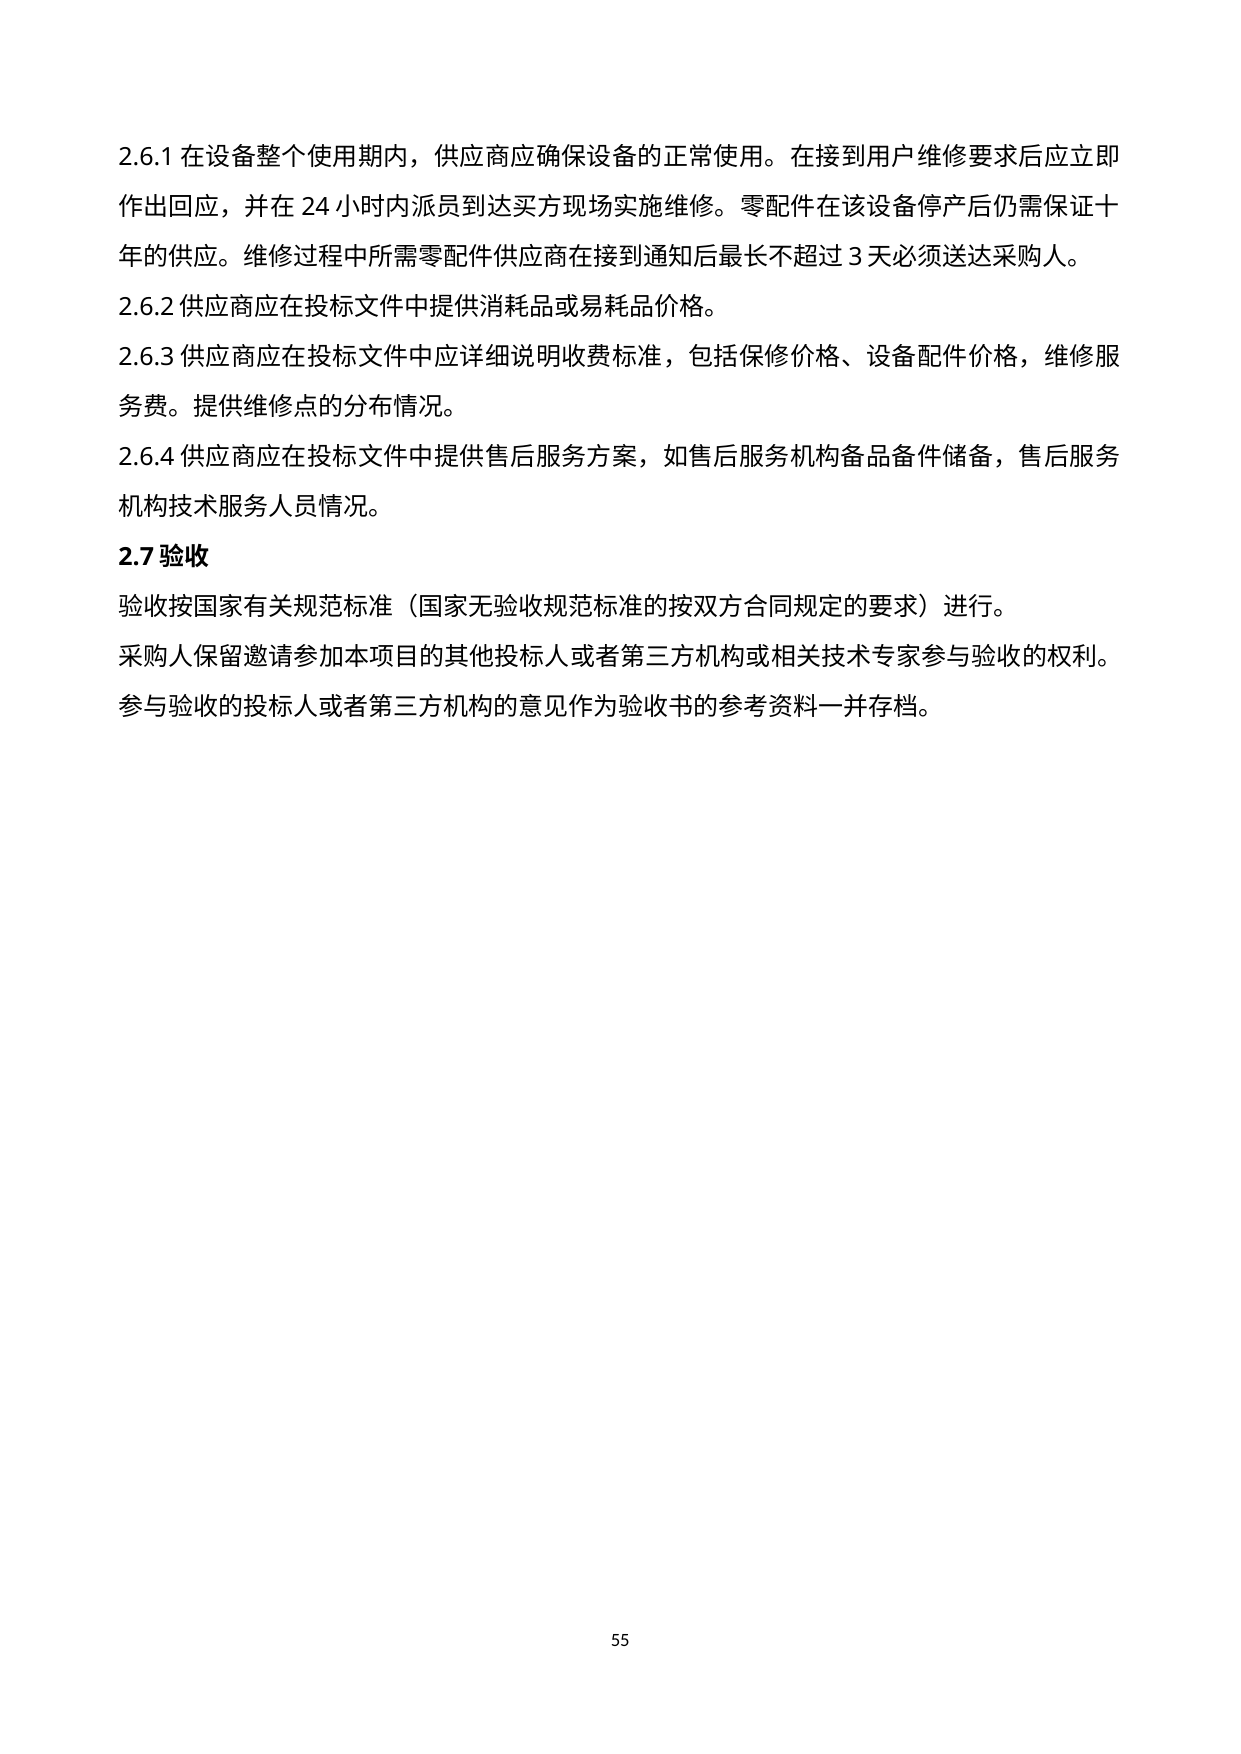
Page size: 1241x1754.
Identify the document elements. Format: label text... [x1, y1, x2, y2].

text 2.7验收 [118, 525, 1122, 575]
text 2.6.3供应商应在投标文件中应详细说明收费标准，包括保修价格、设备配件价格，维修服务费。提供维修点的分布情况。 [118, 325, 1122, 425]
text 采购人保留邀请参加本项目的其他投标人或者第三方机构或相关技术专家参与验收的权利。参与验收的投标人或者第三方机构的意见作为验收书的参考资料一并存档。 [118, 625, 1122, 725]
text 2.6.4供应商应在投标文件中提供售后服务方案，如售后服务机构备品备件储备，售后服务机构技术服务人员情况。 [118, 425, 1122, 525]
text 2.6.2供应商应在投标文件中提供消耗品或易耗品价格。 [118, 275, 1122, 325]
text 验收按国家有关规范标准（国家无验收规范标准的按双方合同规定的要求）进行。 [118, 575, 1122, 625]
text 2.6.1在设备整个使用期内，供应商应确保设备的正常使用。在接到用户维修要求后应立即作出回应，并在24小时内派员到达买方现场实施维修。零配件在该设备停产后仍需保证十年的供应。维修过程中所需零配件供应商在接到通知后最长不超过3天必须送达采购人。 [118, 125, 1122, 275]
